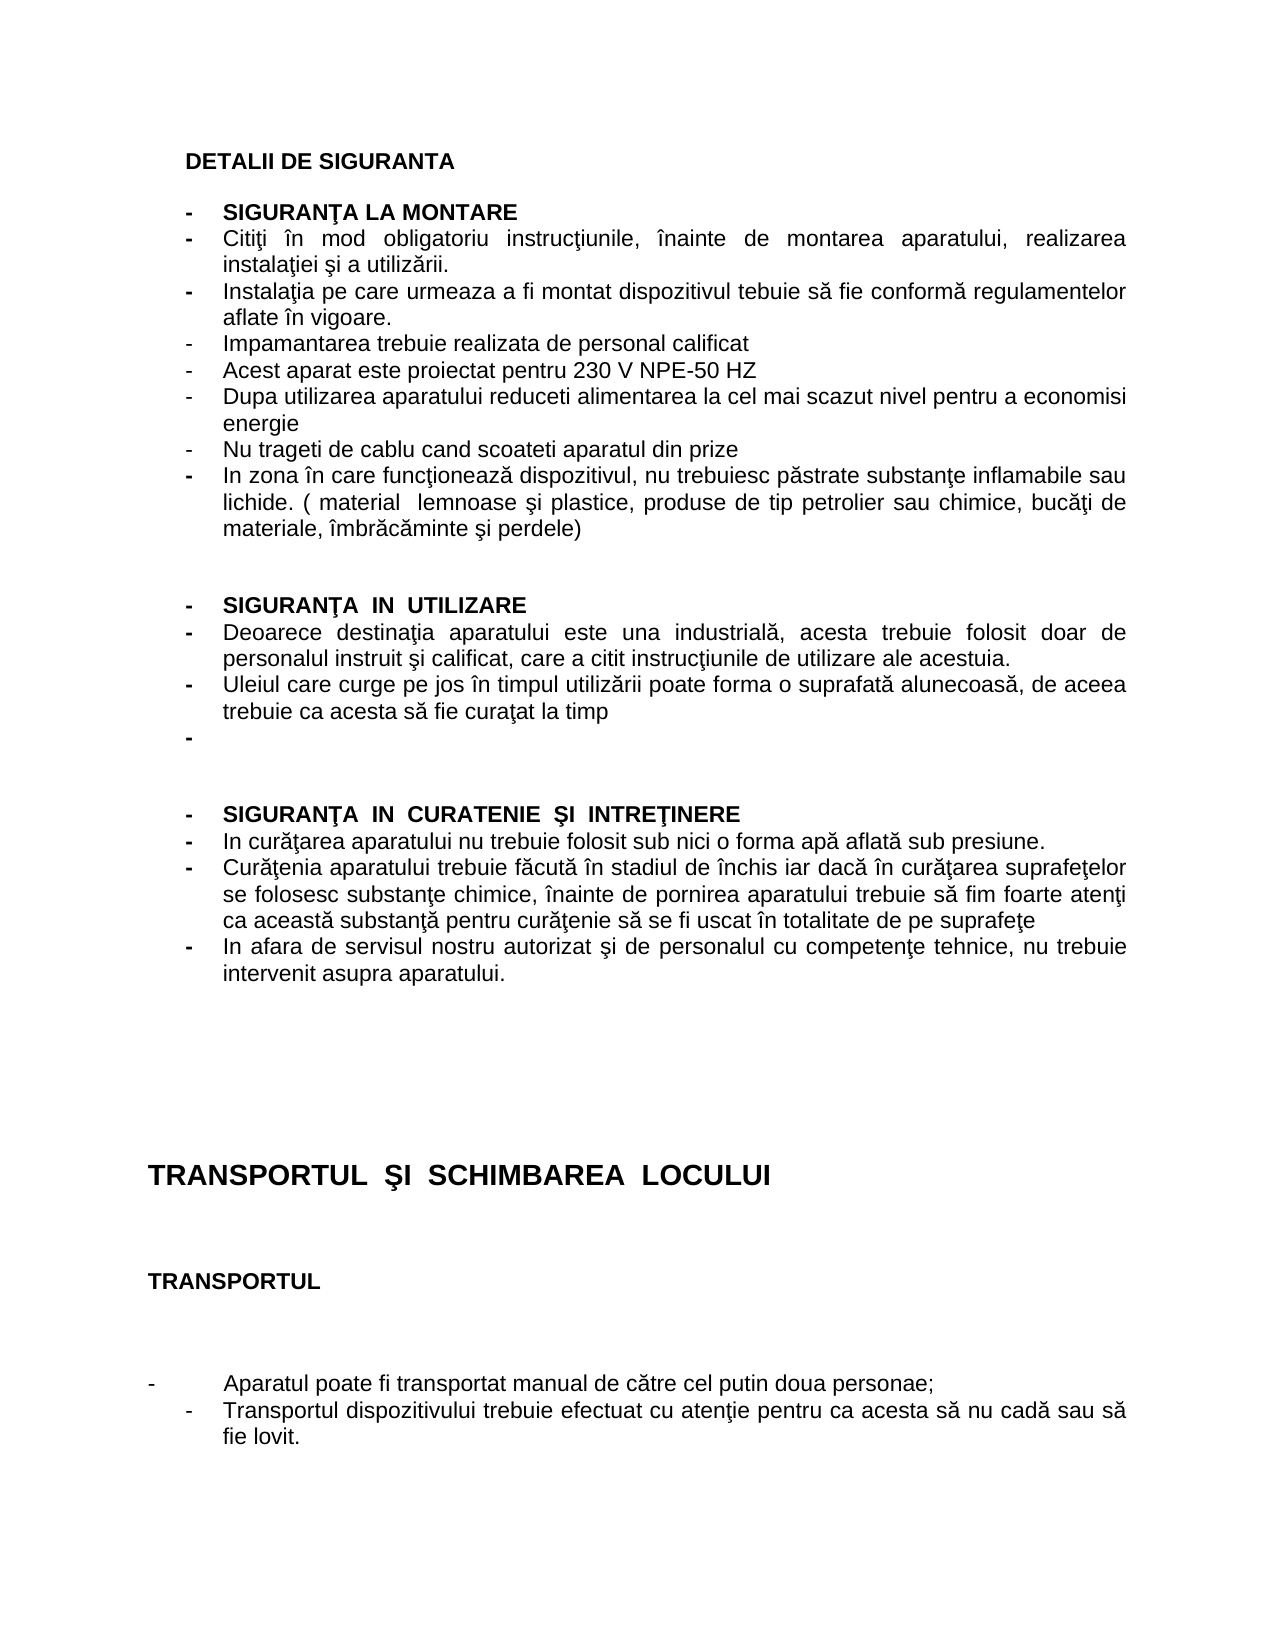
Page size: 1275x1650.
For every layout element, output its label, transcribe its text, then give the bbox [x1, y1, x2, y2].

text DETALII DE SIGURANTA [185, 148, 1127, 174]
text TRANSPORTUL [148, 1268, 1127, 1294]
list Nu trageti de cablu cand scoateti aparatul din prize [185, 436, 1127, 462]
list SIGURANŢA LA MONTARE [185, 199, 1127, 225]
list SIGURANŢA IN UTILIZARE [185, 592, 1127, 619]
list Instalaţia pe care urmeaza a fi montat dispozitivul tebuie să fie conformă regulamentelor aflate în vigoare. [185, 278, 1127, 330]
list Dupa utilizarea aparatului reduceti alimentarea la cel mai scazut nivel pentru a economisi energie [185, 383, 1127, 436]
list Aparatul poate fi transportat manual de către cel putin doua personae; [148, 1370, 1127, 1397]
list In afara de servisul nostru autorizat şi de personalul cu competenţe tehnice, nu trebuie intervenit asupra aparatului. [185, 933, 1127, 986]
list Acest aparat este proiectat pentru 230 V NPE-50 HZ [185, 357, 1127, 383]
text TRANSPORTUL ŞI SCHIMBAREA LOCULUI [148, 1158, 1127, 1191]
list Impamantarea trebuie realizata de personal calificat [185, 330, 1127, 357]
list In curăţarea aparatului nu trebuie folosit sub nici o forma apă aflată sub presiune. [185, 828, 1127, 854]
list In zona în care funcţionează dispozitivul, nu trebuiesc păstrate substanţe inflamabile sau lichide. ( material lemnoase şi plastice, produse de tip petrolier sau chimice, bucăţi de materiale, îmbrăcăminte şi perdele) [185, 462, 1127, 541]
list Transportul dispozitivului trebuie efectuat cu atenţie pentru ca acesta să nu cadă sau să fie lovit. [185, 1397, 1127, 1449]
list Uleiul care curge pe jos în timpul utilizării poate forma o suprafată alunecoasă, de aceea trebuie ca acesta să fie curaţat la timp [185, 671, 1127, 724]
list Deoarece destinaţia aparatului este una industrială, acesta trebuie folosit doar de personalul instruit şi calificat, care a citit instrucţiunile de utilizare ale acestuia. [185, 619, 1127, 671]
list Curăţenia aparatului trebuie făcută în stadiul de închis iar dacă în curăţarea suprafeţelor se folosesc substanţe chimice, înainte de pornirea aparatului trebuie să fim foarte atenţi ca această substanţă pentru curăţenie să se fi uscat în totalitate de pe suprafeţe [185, 854, 1127, 933]
list Citiţi în mod obligatoriu instrucţiunile, înainte de montarea aparatului, realizarea instalaţiei şi a utilizării. [185, 225, 1127, 278]
list SIGURANŢA IN CURATENIE ŞI INTREŢINERE [185, 801, 1127, 828]
